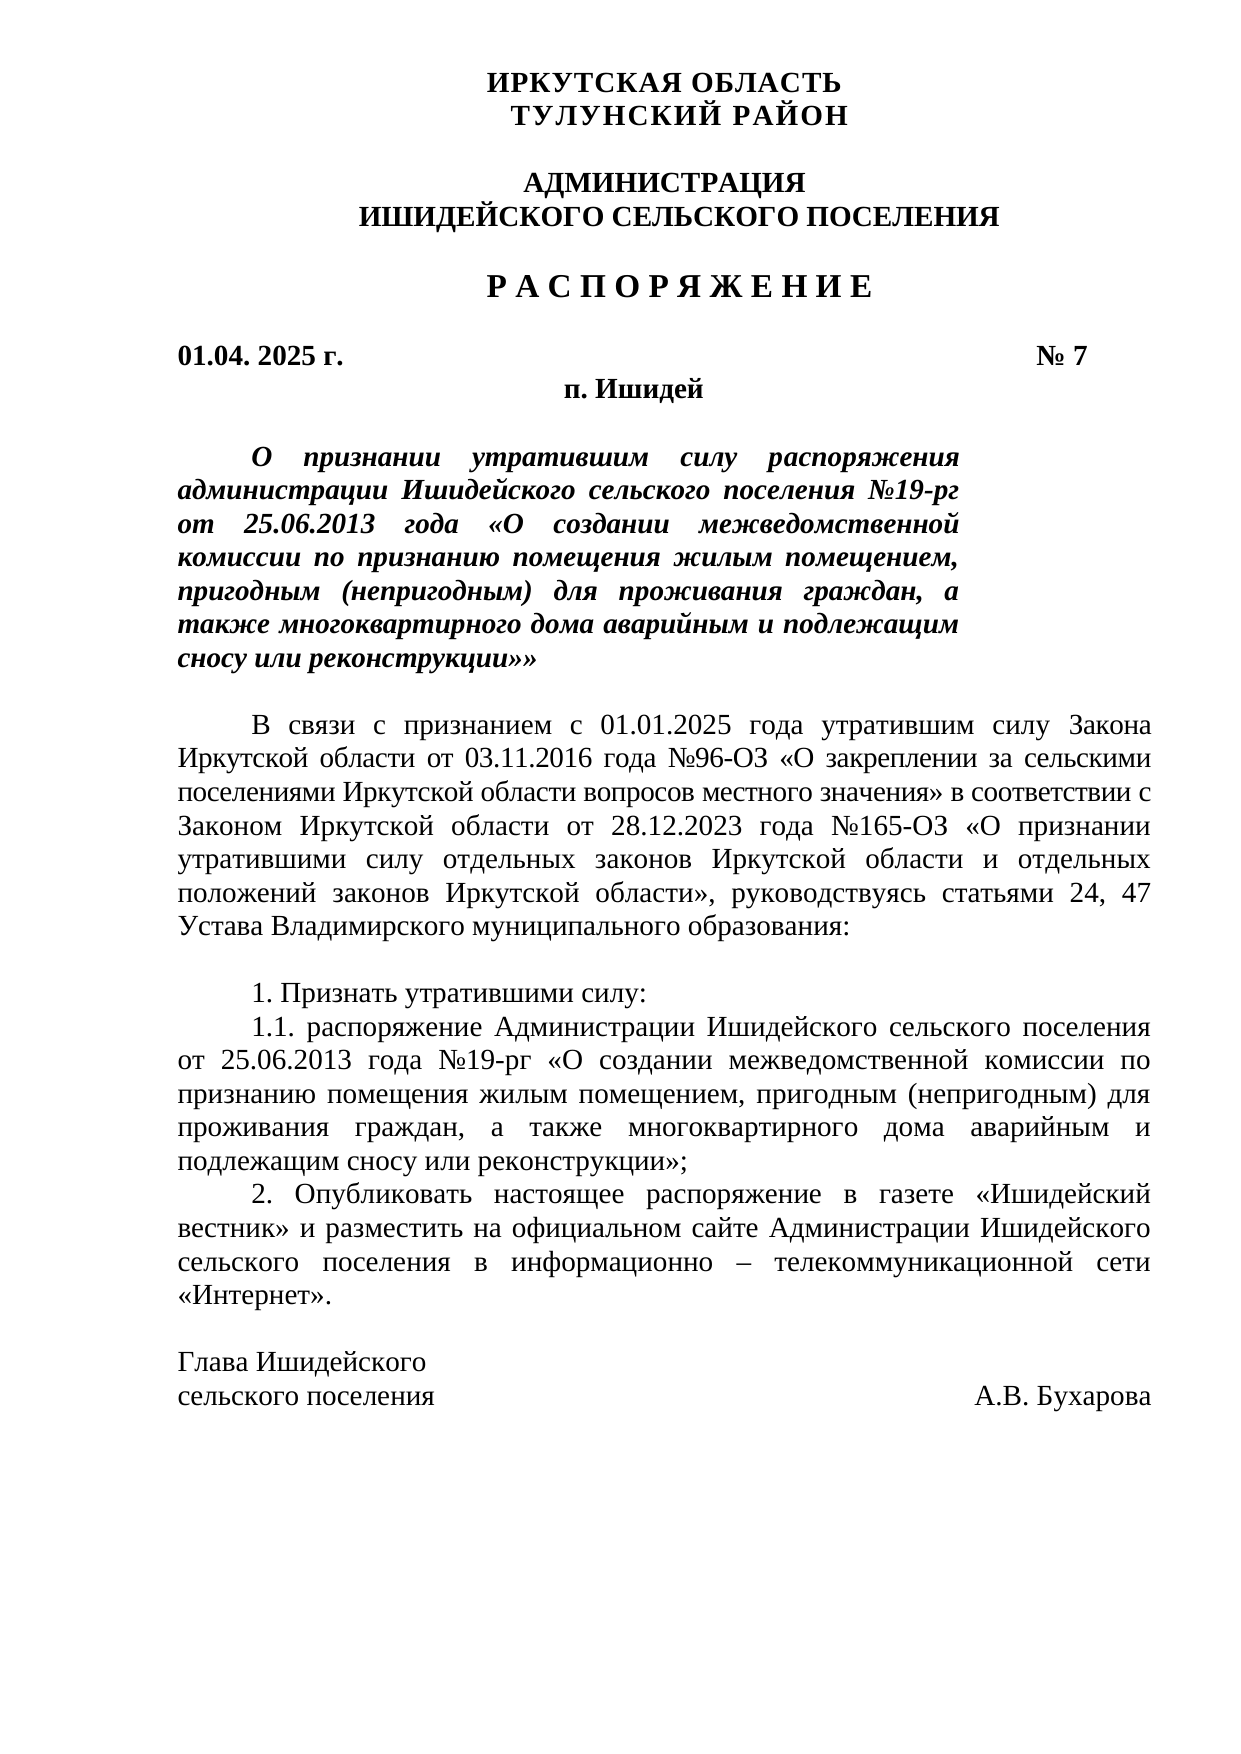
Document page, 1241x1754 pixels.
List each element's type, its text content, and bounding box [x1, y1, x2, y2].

text Глава Ишидейского [148, 1344, 1152, 1378]
title 1. Признать утратившими силу: [177, 975, 1152, 1009]
text п. Ишидей [177, 372, 1152, 405]
text ИРКУТСКАЯ ОБЛАСТЬ [177, 65, 1152, 98]
text ИШИДЕЙСКОГО СЕЛЬСКОГО ПОСЕЛЕНИЯ [177, 199, 1152, 233]
text сельского поселения А.В. Бухарова [148, 1378, 1152, 1411]
text В связи с признанием с 01.01.2025 года утратившим силу Закона Иркутской области от 03.11.2016 года №96-ОЗ «О закреплении за сельскими поселениями Иркутской области вопросов местного значения» в соответствии с Законом Иркутской области от 28.12.2023 года №165-ОЗ «О признании утратившими силу отдельных законов Иркутской области и отдельных положений законов Иркутской области», руководствуясь статьями 24, 47 Устава Владимирского муниципального образования: [177, 707, 1152, 942]
text ТУЛУНСКИЙ РАЙОН [177, 98, 1152, 132]
text АДМИНИСТРАЦИЯ [177, 132, 1152, 199]
text Р А С П О Р Я Ж Е Н И Е [177, 266, 1152, 304]
text 01.04. 2025 г. № 7 [177, 338, 1152, 372]
text 2. Опубликовать настоящее распоряжение в газете «Ишидейский вестник» и разместить на официальном сайте Администрации Ишидейского сельского поселения в информационно – телекоммуникационной сети «Интернет». [177, 1177, 1152, 1311]
title 1.1. распоряжение Администрации Ишидейского сельского поселения от 25.06.2013 года №19-рг «О создании межведомственной комиссии по признанию помещения жилым помещением, пригодным (непригодным) для проживания граждан, а также многоквартирного дома аварийным и подлежащим сносу или реконструкции»; [177, 1009, 1152, 1177]
text О признании утратившим силу распоряжения администрации Ишидейского сельского поселения №19-рг от 25.06.2013 года «О создании межведомственной комиссии по признанию помещения жилым помещением, пригодным (непригодным) для проживания граждан, а также многоквартирного дома аварийным и подлежащим сносу или реконструкции»» [177, 439, 960, 673]
